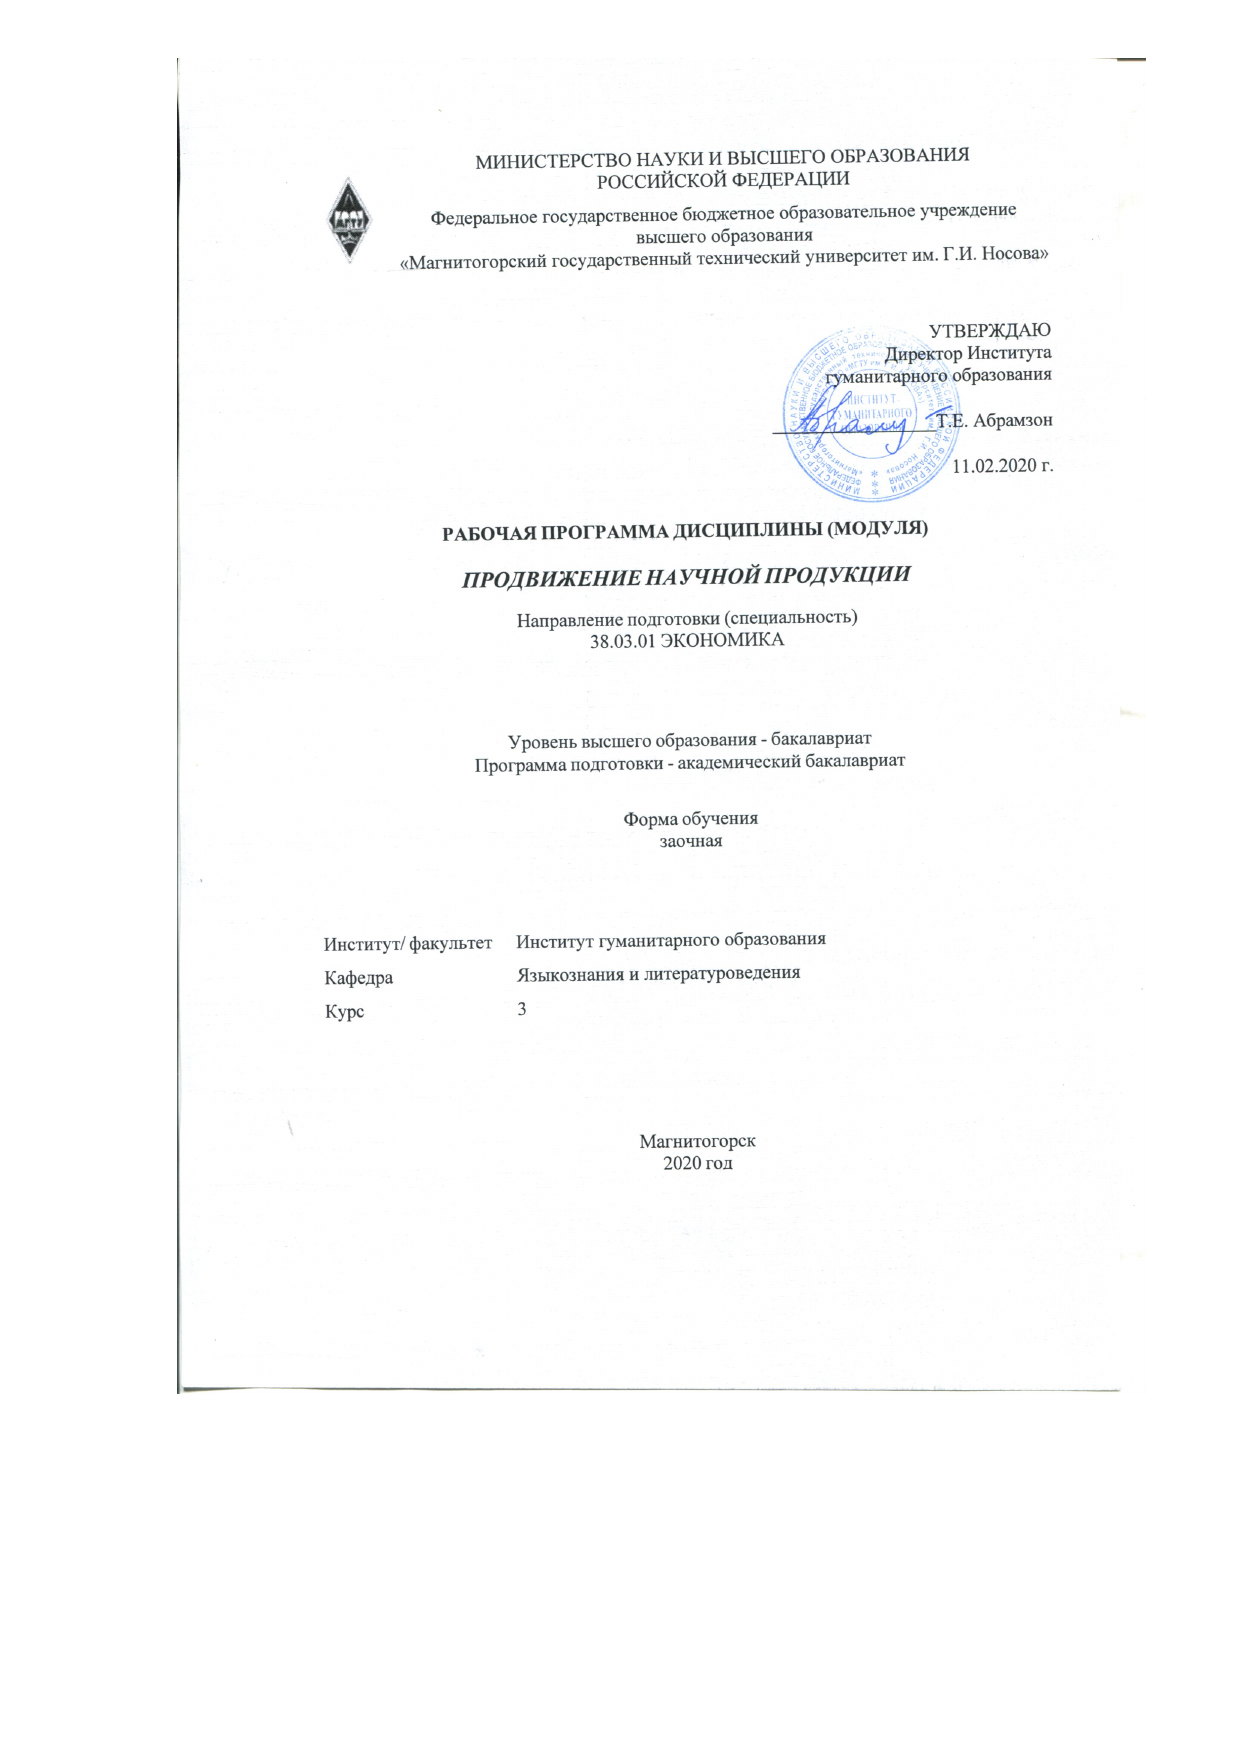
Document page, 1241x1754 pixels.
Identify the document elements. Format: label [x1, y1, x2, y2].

picture [177, 58, 1146, 1394]
